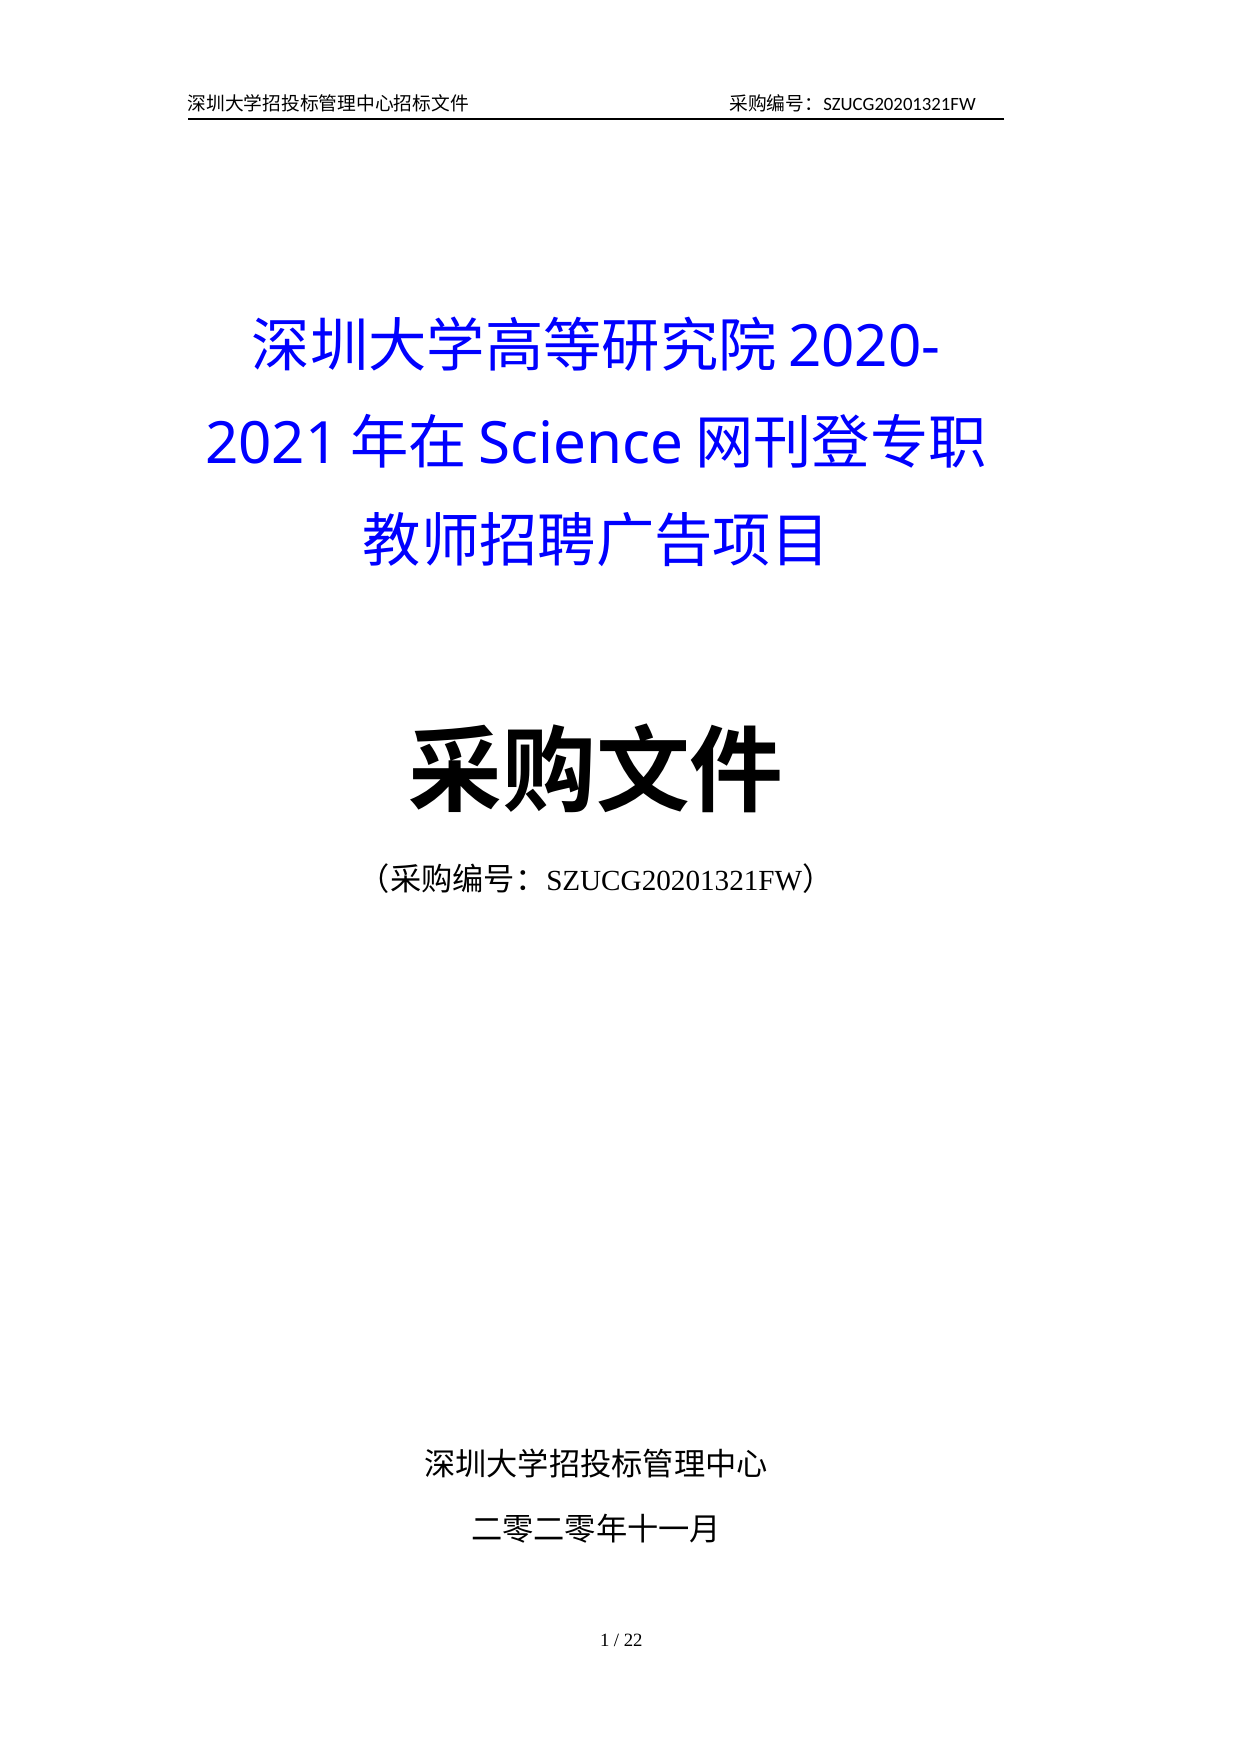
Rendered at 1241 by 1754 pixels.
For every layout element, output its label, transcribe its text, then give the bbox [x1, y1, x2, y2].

text （采购编号：SZUCG20201321FW） [187, 844, 1004, 909]
text 深圳大学招投标管理中心 [187, 1429, 1004, 1494]
text 二零二零年十一月谈判邀请书 [187, 1494, 1004, 1559]
text 采购文件 [187, 682, 1004, 844]
text 深圳大学高等研究院2020-2021年在Science网刊登专职教师招聘广告项目 [187, 292, 1004, 584]
